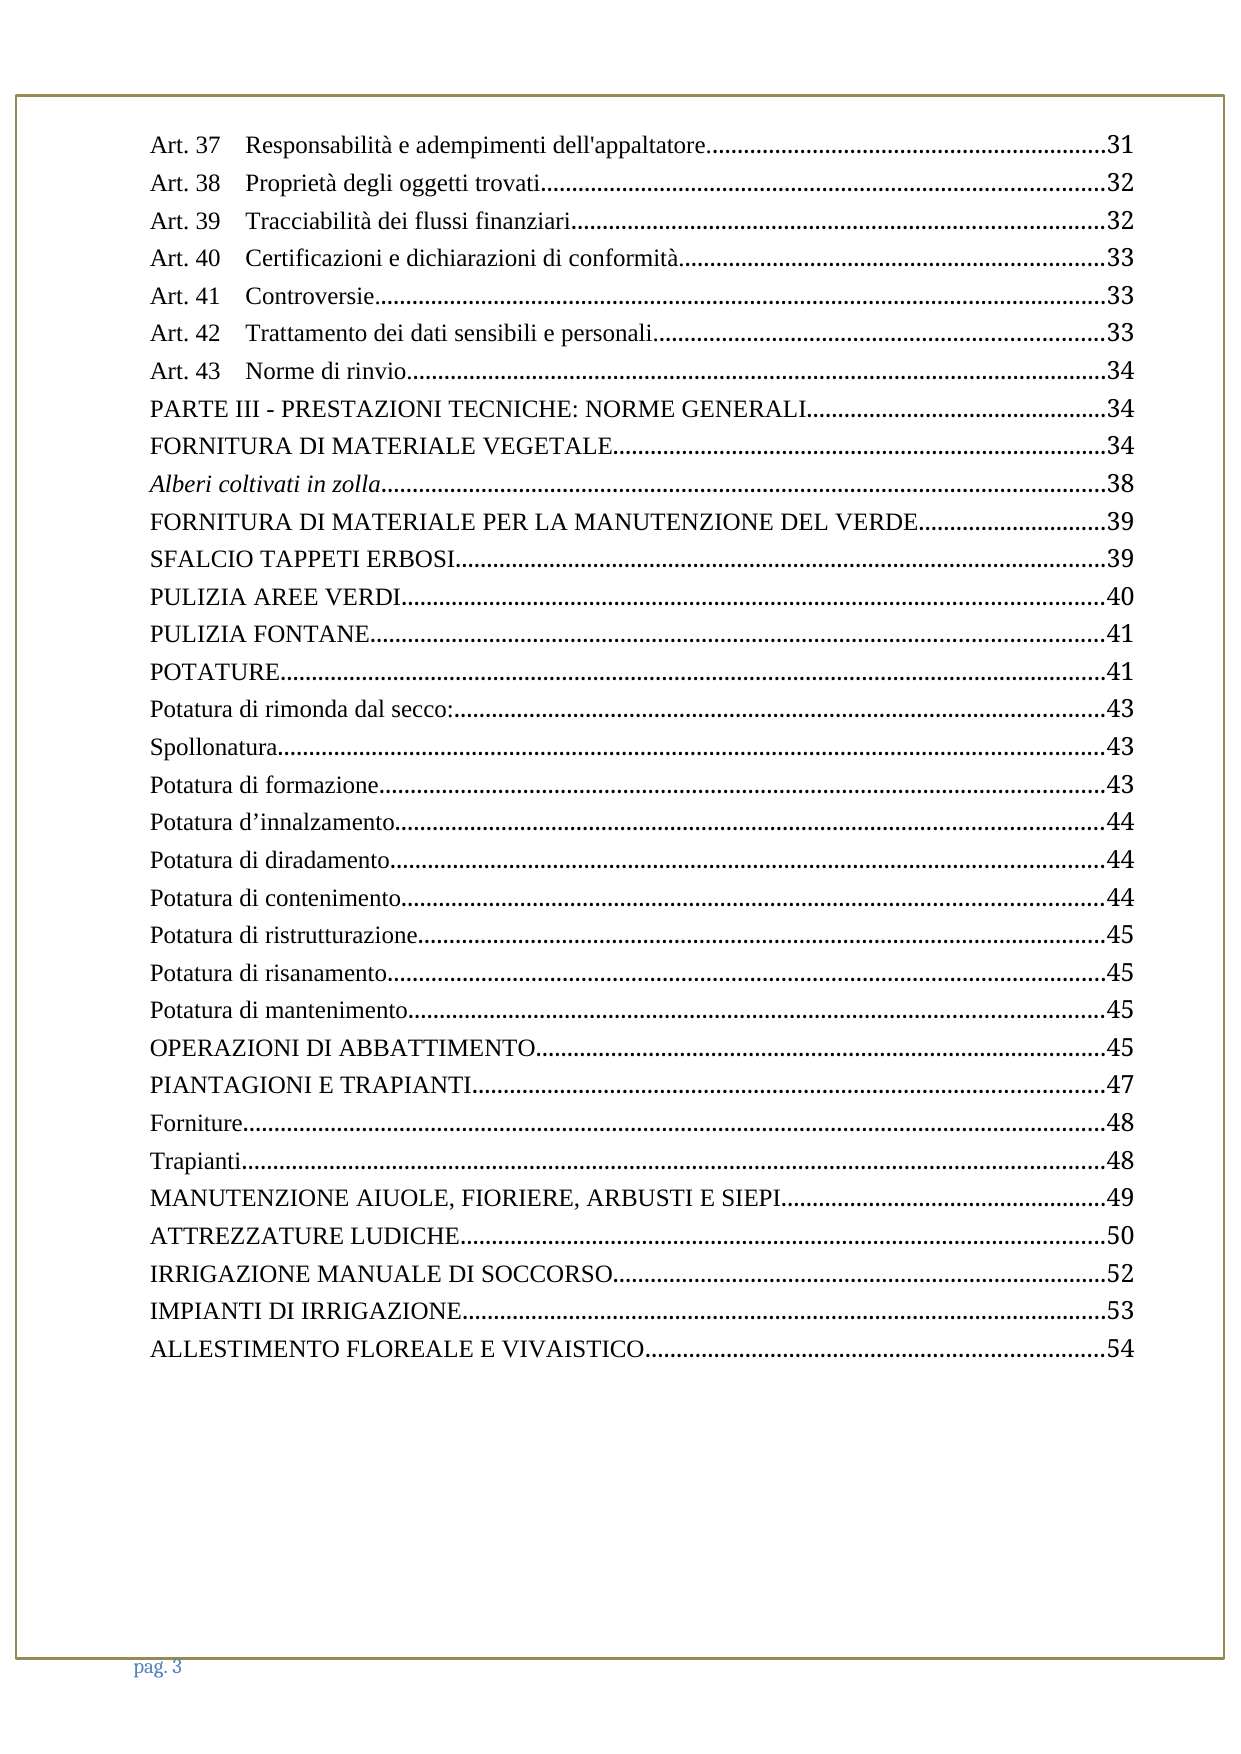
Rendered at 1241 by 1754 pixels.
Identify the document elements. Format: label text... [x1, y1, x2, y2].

text PULIZIA AREE VERDI 40 [149, 578, 1136, 612]
text Potatura di diradamento 44 [149, 842, 1136, 876]
text Potatura di ristrutturazione 45 [149, 917, 1136, 951]
text ATTREZZATURE LUDICHE 50 [149, 1218, 1136, 1252]
text Potatura d’innalzamento 44 [149, 804, 1136, 838]
text Trapianti 48 [149, 1142, 1136, 1176]
text Art. 40 Certificazioni e dichiarazioni di conformità. 33 [149, 240, 1136, 274]
text POTATURE 41 [149, 653, 1136, 688]
text Potatura di mantenimento 45 [149, 992, 1136, 1026]
text Art. 39 Tracciabilità dei flussi finanziari 32 [149, 202, 1136, 236]
text PIANTAGIONI E TRAPIANTI 47 [149, 1067, 1136, 1101]
text SFALCIO TAPPETI ERBOSI 39 [149, 541, 1136, 575]
text ALLESTIMENTO FLOREALE E VIVAISTICO 54 [149, 1330, 1136, 1364]
text IMPIANTI DI IRRIGAZIONE 53 [149, 1293, 1136, 1327]
text PARTE III - PRESTAZIONI TECNICHE: NORME GENERALI 34 [149, 390, 1136, 424]
text Art. 41 Controversie. 33 [149, 277, 1136, 312]
text IRRIGAZIONE MANUALE DI SOCCORSO 52 [149, 1255, 1136, 1289]
text Art. 42 Trattamento dei dati sensibili e personali. 33 [149, 315, 1136, 349]
text Alberi coltivati in zolla 38 [149, 466, 1136, 499]
text Spollonatura 43 [149, 729, 1136, 763]
text MANUTENZIONE AIUOLE, FIORIERE, ARBUSTI E SIEPI 49 [149, 1180, 1136, 1214]
text Art. 37 Responsabilità e adempimenti dell'appaltatore. 31 [149, 127, 1136, 161]
text Potatura di rimonda dal secco: 43 [149, 691, 1136, 725]
text Forniture 48 [149, 1105, 1136, 1139]
text PULIZIA FONTANE 41 [149, 616, 1136, 650]
text FORNITURA DI MATERIALE PER LA MANUTENZIONE DEL VERDE 39 [149, 503, 1136, 537]
text Art. 43 Norme di rinvio. 34 [149, 353, 1136, 387]
text Potatura di contenimento 44 [149, 879, 1136, 913]
text Potatura di formazione 43 [149, 766, 1136, 800]
text Art. 38 Proprietà degli oggetti trovati 32 [149, 165, 1136, 199]
text OPERAZIONI DI ABBATTIMENTO 45 [149, 1029, 1136, 1064]
text Potatura di risanamento 45 [149, 954, 1136, 988]
text FORNITURA DI MATERIALE VEGETALE 34 [149, 428, 1136, 462]
